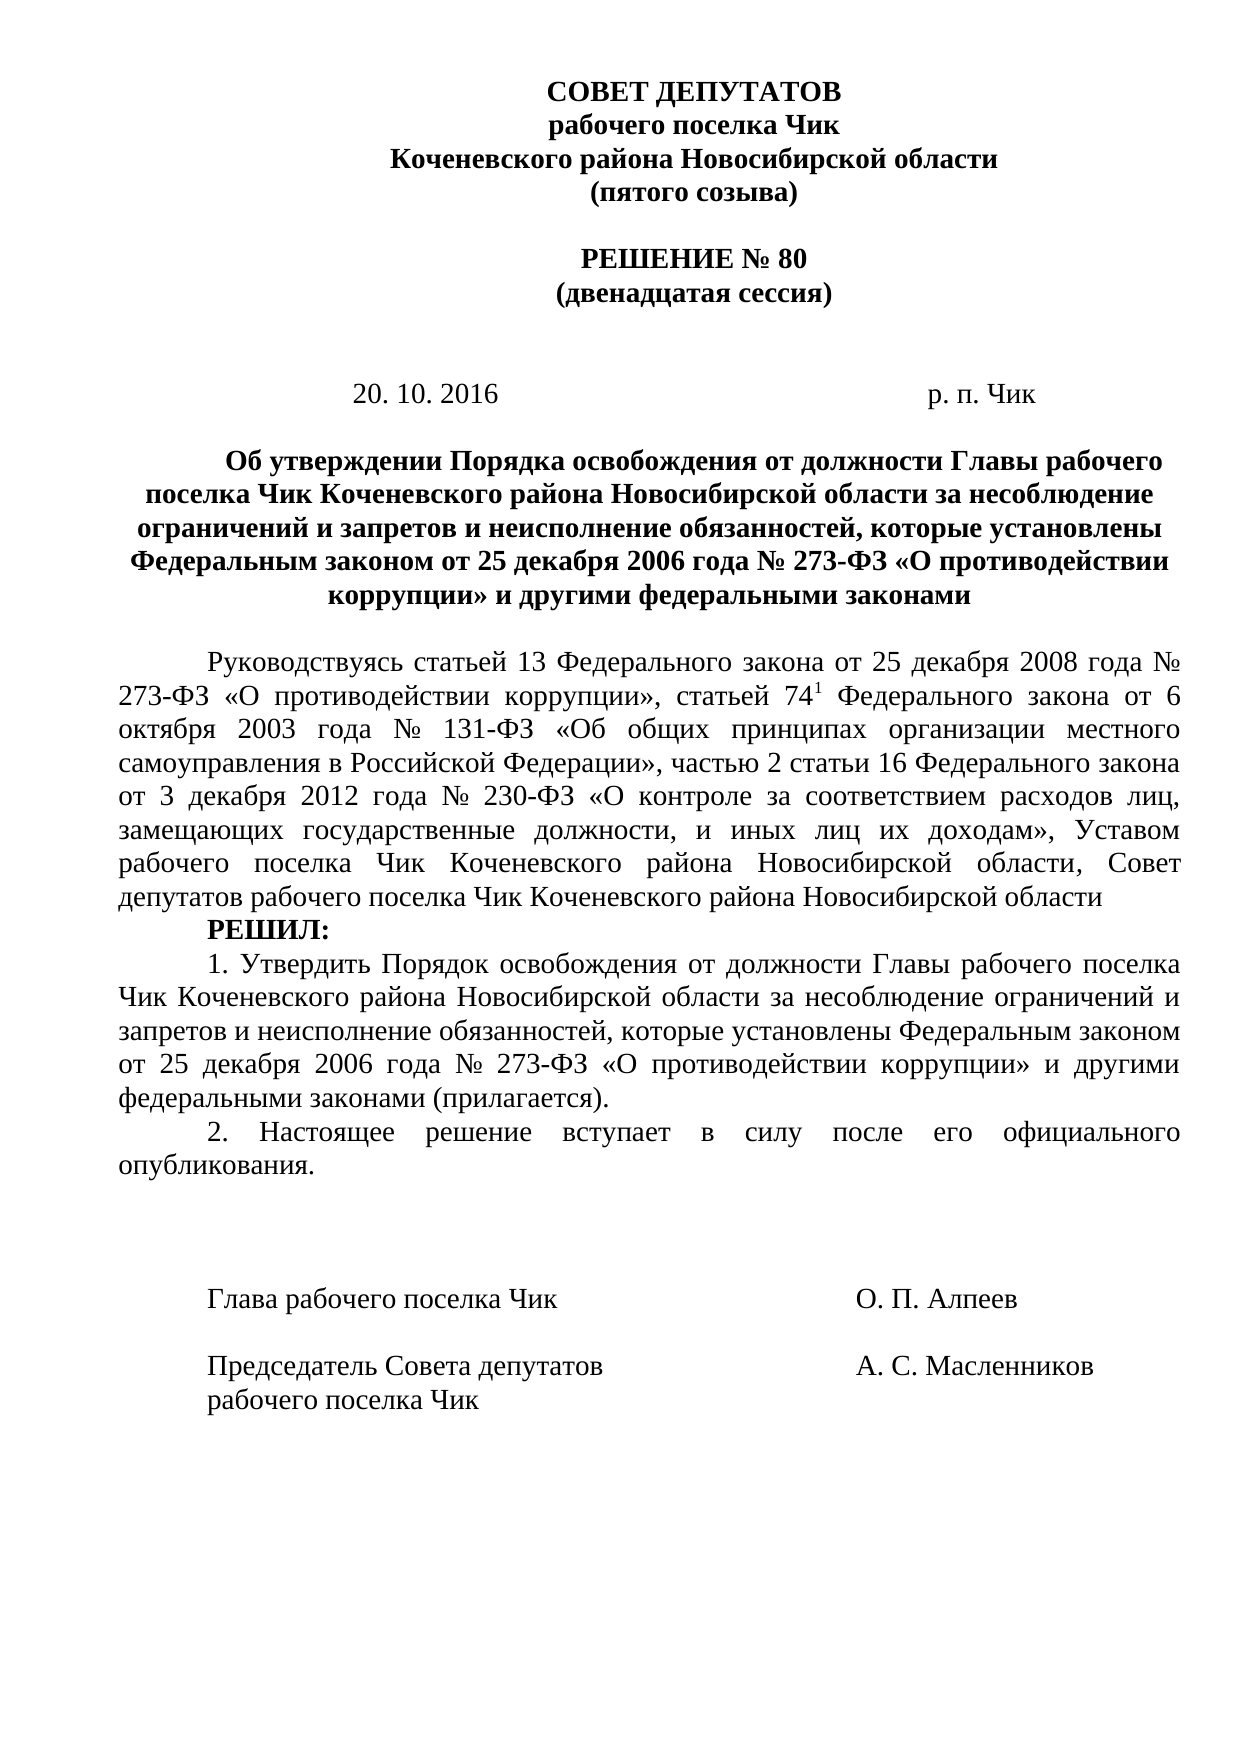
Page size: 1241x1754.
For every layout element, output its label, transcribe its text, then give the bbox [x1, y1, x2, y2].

text РЕШИЛ: [118, 912, 1181, 946]
text РЕШЕНИЕ № 80 [118, 242, 1181, 275]
text рабочего поселка Чик [118, 1382, 1181, 1416]
text СОВЕТ ДЕПУТАТОВ [118, 74, 1181, 107]
text рабочего поселка Чик [118, 107, 1181, 141]
text Об утверждении Порядка освобождения от должности Главы рабочего поселка Чик Коченевского района Новосибирской области за несоблюдение ограничений и запретов и неисполнение обязанностей, которые установлены Федеральным законом от 25 декабря 2006 года № 273-ФЗ «О противодействии коррупции» и другими федеральными законами [118, 443, 1181, 611]
text 2. Настоящее решение вступает в силу после его официального опубликования. [118, 1114, 1181, 1181]
text (двенадцатая сессия) [118, 275, 1181, 309]
text 20. 10. 2016 р. п. Чик [118, 376, 1181, 409]
text Руководствуясь статьей 13 Федерального закона от 25 декабря 2008 года № 273-ФЗ «О противодействии коррупции», статьей 741 Федерального закона от 6 октября 2003 года № 131-ФЗ «Об общих принципах организации местного самоуправления в Российской Федерации», частью 2 статьи 16 Федерального закона от 3 декабря 2012 года № 230-ФЗ «О контроле за соответствием расходов лиц, замещающих государственные должности, и иных лиц их доходам», Уставом рабочего поселка Чик Коченевского района Новосибирской области, Совет депутатов рабочего поселка Чик Коченевского района Новосибирской области [118, 644, 1181, 912]
text Коченевского района Новосибирской области [118, 141, 1181, 174]
text (пятого созыва) [118, 174, 1181, 208]
text 1. Утвердить Порядок освобождения от должности Главы рабочего поселка Чик Коченевского района Новосибирской области за несоблюдение ограничений и запретов и неисполнение обязанностей, которые установлены Федеральным законом от 25 декабря 2006 года № 273-ФЗ «О противодействии коррупции» и другими федеральными законами (прилагается). [118, 946, 1181, 1114]
text Председатель Совета депутатов А. С. Масленников [118, 1348, 1181, 1382]
text Глава рабочего поселка Чик О. П. Алпеев [118, 1281, 1181, 1315]
